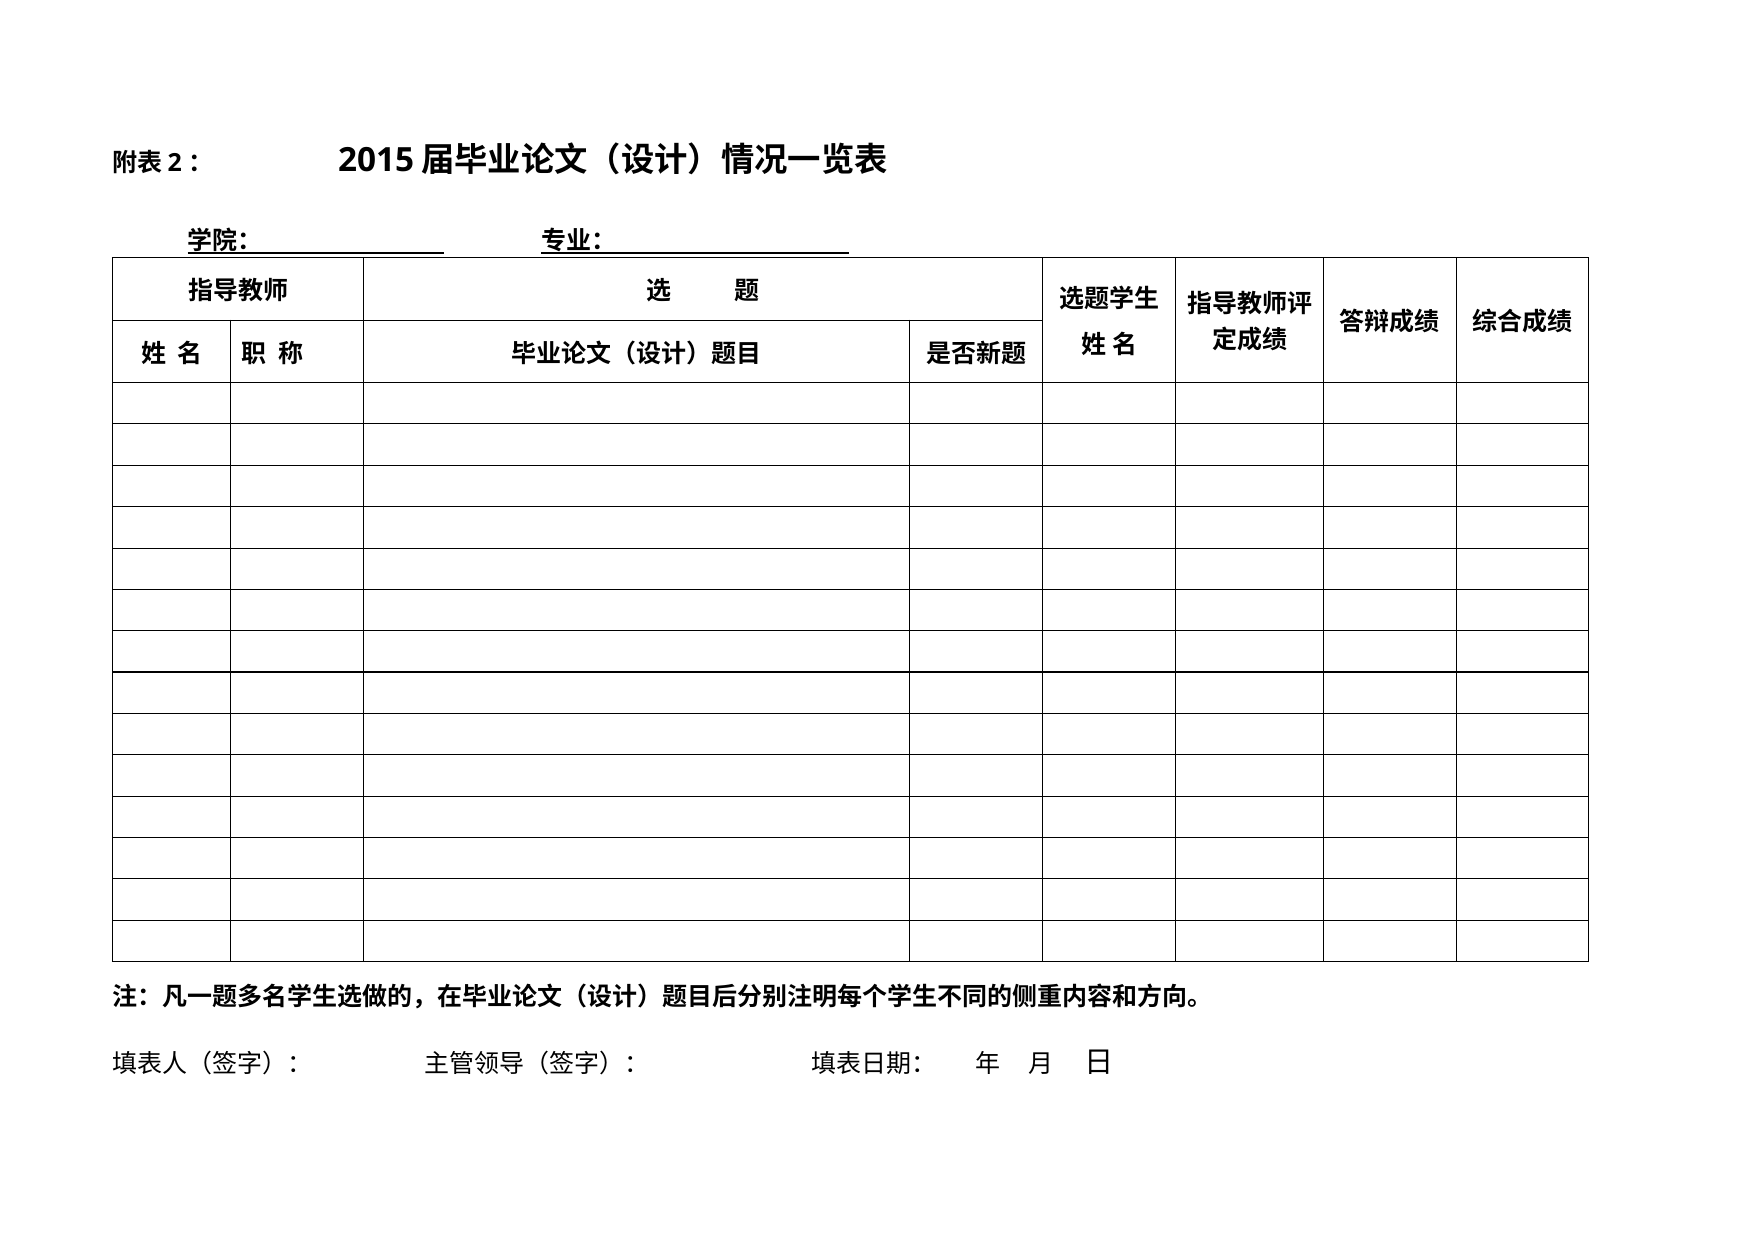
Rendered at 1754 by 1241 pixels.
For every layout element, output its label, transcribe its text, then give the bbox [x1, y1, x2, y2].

table_cell [1457, 631, 1588, 671]
text 学院： 专业： [112, 221, 1642, 257]
table_cell [1324, 838, 1456, 878]
table_cell [1324, 466, 1456, 506]
table_cell [364, 466, 909, 506]
table_cell [1457, 507, 1588, 547]
table_header 指导教师评定成绩 [1176, 258, 1323, 382]
table_cell [1457, 466, 1588, 506]
table_cell [113, 466, 230, 506]
table_cell [1176, 424, 1323, 465]
table_cell [231, 755, 363, 796]
table_cell [910, 838, 1042, 878]
table_cell [910, 424, 1042, 465]
table_cell [1457, 383, 1588, 423]
table_cell [1176, 549, 1323, 589]
table_cell [910, 466, 1042, 506]
text 附表2 ： 2015届毕业论文（设计）情况一览表 [112, 133, 1642, 181]
table_cell [1324, 590, 1456, 630]
table_cell [1457, 673, 1588, 713]
table_cell [113, 590, 230, 630]
table_cell [1324, 631, 1456, 671]
table_header 选题学生 姓 名 [1043, 258, 1175, 382]
table_cell [364, 714, 909, 754]
table_cell [364, 921, 909, 961]
table_cell [1043, 383, 1175, 423]
table_cell [910, 549, 1042, 589]
table_cell [1176, 797, 1323, 837]
table_cell [1457, 921, 1588, 961]
table_cell [364, 838, 909, 878]
table_cell [1176, 921, 1323, 961]
table_cell [1176, 838, 1323, 878]
table_cell [364, 507, 909, 547]
table_cell [231, 879, 363, 919]
table_cell [113, 879, 230, 919]
table_cell [1043, 424, 1175, 465]
table_cell [910, 590, 1042, 630]
table_cell [1043, 590, 1175, 630]
table_header 综合成绩 [1457, 258, 1588, 382]
table_cell [1043, 879, 1175, 919]
table_cell [113, 549, 230, 589]
table_cell [231, 631, 363, 671]
table_header 选 题 [364, 258, 1042, 319]
text 注：凡一题多名学生选做的，在毕业论文（设计）题目后分别注明每个学生不同的侧重内容和方向。 [112, 962, 1642, 1027]
table_cell [364, 797, 909, 837]
table_cell [1324, 424, 1456, 465]
table_cell 姓 名 [113, 321, 230, 382]
table_cell [910, 507, 1042, 547]
table_cell [1457, 879, 1588, 919]
table_cell [1176, 590, 1323, 630]
table_cell 是否新题 [910, 321, 1042, 382]
table_cell [1176, 879, 1323, 919]
table_cell [1043, 921, 1175, 961]
table_cell [1043, 755, 1175, 796]
table_cell [231, 507, 363, 547]
table_cell [1043, 838, 1175, 878]
table_cell [113, 797, 230, 837]
table_cell [364, 879, 909, 919]
table_cell [1043, 797, 1175, 837]
table_cell [910, 714, 1042, 754]
table_cell [1043, 507, 1175, 547]
table_cell [113, 631, 230, 671]
table_cell [1176, 507, 1323, 547]
table_cell [1324, 921, 1456, 961]
table_cell [1176, 383, 1323, 423]
table_cell [1176, 673, 1323, 713]
table_header 指导教师 [113, 258, 363, 319]
table_cell [231, 549, 363, 589]
table_cell [910, 879, 1042, 919]
table_cell [231, 383, 363, 423]
table_cell [1176, 466, 1323, 506]
table_cell [364, 590, 909, 630]
text 填表人（签字）： 主管领导（签字）： 填表日期： 年 月 日 [112, 1027, 1642, 1092]
table_cell [1457, 424, 1588, 465]
table_cell [113, 838, 230, 878]
table_cell [1324, 673, 1456, 713]
table_cell [231, 797, 363, 837]
table_cell [1457, 755, 1588, 796]
table_cell [910, 383, 1042, 423]
table_cell [1324, 879, 1456, 919]
table_cell [1457, 714, 1588, 754]
table_cell [364, 631, 909, 671]
table_cell [1043, 549, 1175, 589]
table_cell [1324, 714, 1456, 754]
table_cell [1324, 797, 1456, 837]
table_cell [1324, 549, 1456, 589]
table_cell [113, 921, 230, 961]
table_cell [231, 466, 363, 506]
table_cell [1457, 797, 1588, 837]
table_cell [113, 755, 230, 796]
table_cell [1457, 590, 1588, 630]
table_cell [910, 755, 1042, 796]
table_cell [910, 921, 1042, 961]
table_cell [113, 673, 230, 713]
table_header 答辩成绩 [1324, 258, 1456, 382]
table_cell [1043, 631, 1175, 671]
table_cell [910, 631, 1042, 671]
table_cell 职 称 [231, 321, 363, 382]
table_cell [231, 838, 363, 878]
table_cell [113, 424, 230, 465]
table_cell [1324, 755, 1456, 796]
table_cell [113, 714, 230, 754]
table_cell [364, 673, 909, 713]
table_cell [364, 424, 909, 465]
table_cell [1043, 673, 1175, 713]
table_cell [113, 507, 230, 547]
table_cell [364, 755, 909, 796]
table_cell [1043, 714, 1175, 754]
table_cell [1457, 838, 1588, 878]
table_cell [910, 797, 1042, 837]
table_cell [1324, 383, 1456, 423]
table_cell [1176, 714, 1323, 754]
table_cell 毕业论文（设计）题目 [364, 321, 909, 382]
table_cell [1457, 549, 1588, 589]
table_cell [910, 673, 1042, 713]
table_cell [1176, 755, 1323, 796]
table_cell [231, 424, 363, 465]
table_cell [1043, 466, 1175, 506]
table_cell [231, 921, 363, 961]
table_cell [1176, 631, 1323, 671]
table_cell [231, 714, 363, 754]
table_cell [231, 590, 363, 630]
table_cell [113, 383, 230, 423]
table_cell [364, 549, 909, 589]
table_cell [364, 383, 909, 423]
table_cell [1324, 507, 1456, 547]
table_cell [231, 673, 363, 713]
